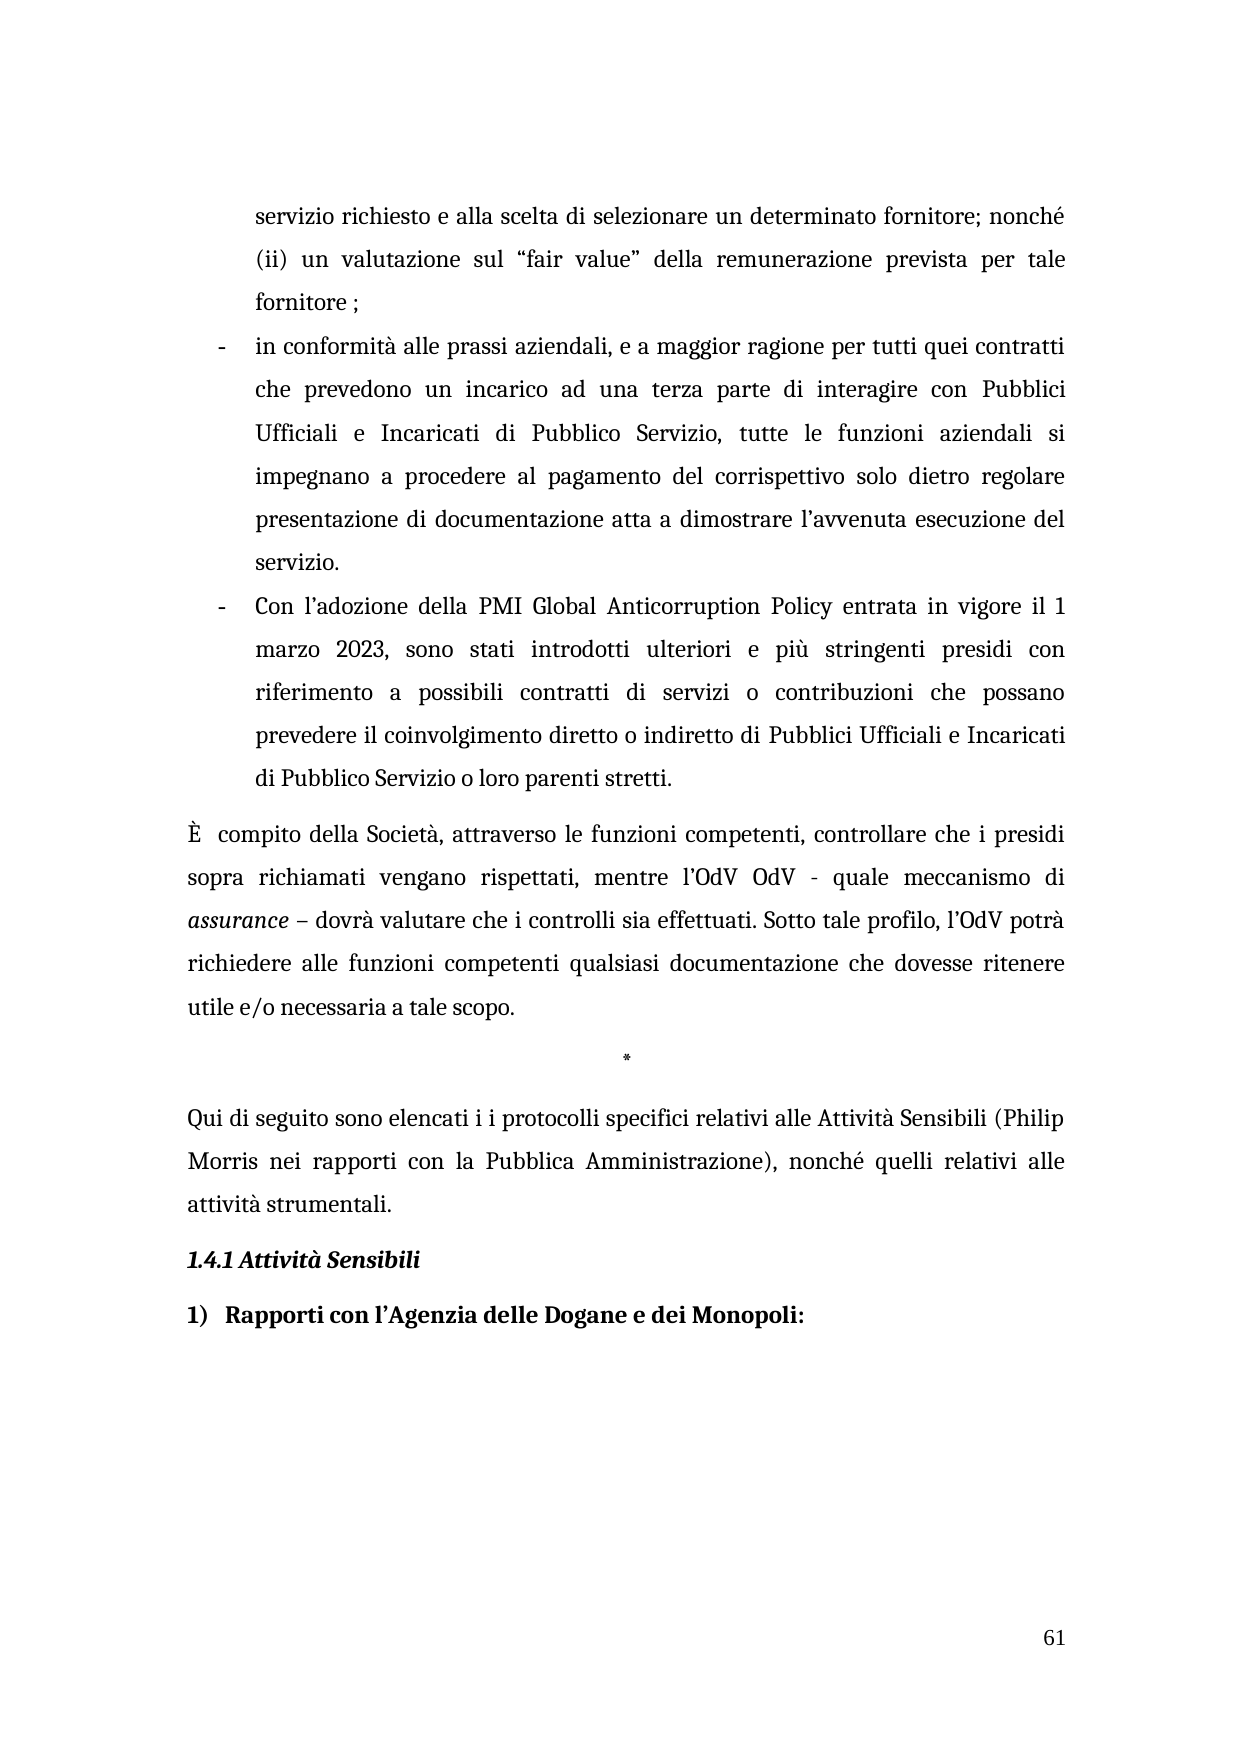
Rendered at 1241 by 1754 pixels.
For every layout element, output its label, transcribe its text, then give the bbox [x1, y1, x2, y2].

text 1.4.1 Attività Sensibili [187, 1246, 1066, 1274]
text Qui di seguito sono elencati i i protocolli specifici relativi alle Attività Sensibili (Philip Morris nei rapporti con la Pubblica Amministrazione), nonché quelli relativi alle attività strumentali. [187, 1104, 1066, 1219]
list in conformità alle prassi aziendali, e a maggior ragione per tutti quei contratti che prevedono un incarico ad una terza parte di interagire con Pubblici Ufficiali e Incaricati di Pubblico Servizio, tutte le funzioni aziendali si impegnano a procedere al pagamento del corrispettivo solo dietro regolare presentazione di documentazione atta a dimostrare l’avvenuta esecuzione del servizio. [218, 331, 1066, 577]
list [218, 202, 1066, 317]
text È compito della Società, attraverso le funzioni competenti, controllare che i presidi sopra richiamati vengano rispettati, mentre l’OdV OdV - quale meccanismo di assurance – dovrà valutare che i controlli sia effettuati. Sotto tale profilo, l’OdV potrà richiedere alle funzioni competenti qualsiasi documentazione che dovesse ritenere utile e/o necessaria a tale scopo. [187, 820, 1066, 1021]
text * [187, 1048, 1066, 1077]
list Con l’adozione della PMI Global Anticorruption Policy entrata in vigore il 1 marzo 2023, sono stati introdotti ulteriori e più stringenti presidi con riferimento a possibili contratti di servizi o contribuzioni che possano prevedere il coinvolgimento diretto o indiretto di Pubblici Ufficiali e Incaricati di Pubblico Servizio o loro parenti stretti. [218, 591, 1066, 793]
text 1) Rapporti con l’Agenzia delle Dogane e dei Monopoli: [187, 1301, 1066, 1330]
